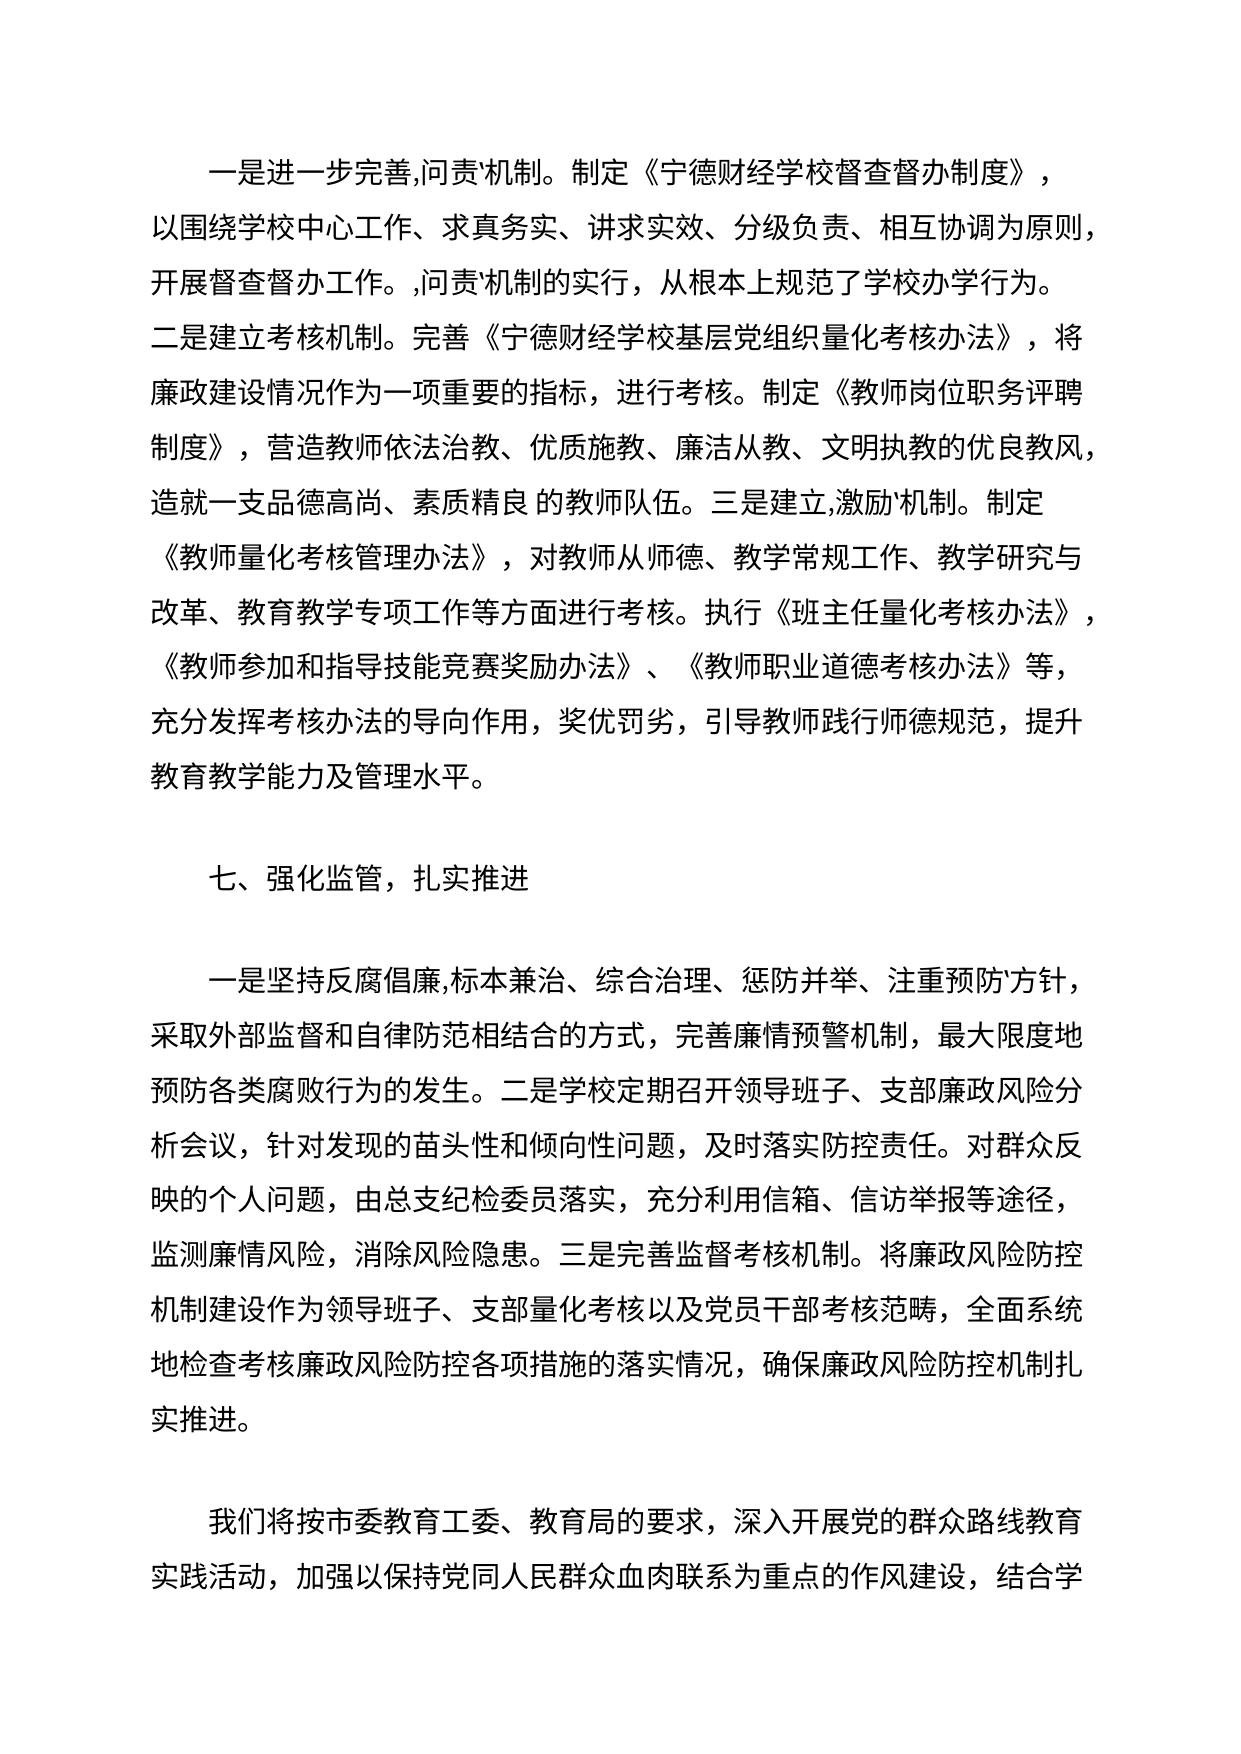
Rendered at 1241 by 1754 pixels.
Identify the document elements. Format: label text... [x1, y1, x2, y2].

text 一是进一步完善‚问责‛机制。制定《宁德财经学校督查督办制度》，以围绕学校中心工作、求真务实、讲求实效、分级负责、相互协调为原则，开展督查督办工作。‚问责‛机制的实行，从根本上规范了学校办学行为。二是建立考核机制。完善《宁德财经学校基层党组织量化考核办法》，将廉政建设情况作为一项重要的指标，进行考核。制定《教师岗位职务评聘制度》，营造教师依法治教、优质施教、廉洁从教、文明执教的优良教风，造就一支品德高尚、素质精良 的教师队伍。三是建立‚激励‛机制。制定《教师量化考核管理办法》，对教师从师德、教学常规工作、教学研究与改革、教育教学专项工作等方面进行考核。执行《班主任量化考核办法》，《教师参加和指导技能竞赛奖励办法》、《教师职业道德考核办法》等，充分发挥考核办法的导向作用，奖优罚劣，引导教师践行师德规范，提升教育教学能力及管理水平。 [150, 150, 1090, 796]
text 一是坚持反腐倡廉‚标本兼治、综合治理、惩防并举、注重预防‛方针，采取外部监督和自律防范相结合的方式，完善廉情预警机制，最大限度地预防各类腐败行为的发生。二是学校定期召开领导班子、支部廉政风险分析会议，针对发现的苗头性和倾向性问题，及时落实防控责任。对群众反映的个人问题，由总支纪检委员落实，充分利用信箱、信访举报等途径，监测廉情风险，消除风险隐患。三是完善监督考核机制。将廉政风险防控机制建设作为领导班子、支部量化考核以及党员干部考核范畴，全面系统地检查考核廉政风险防控各项措施的落实情况，确保廉政风险防控机制扎实推进。 [150, 957, 1090, 1439]
text 七、强化监管，扎实推进 [150, 856, 1090, 898]
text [150, 1498, 1090, 1596]
